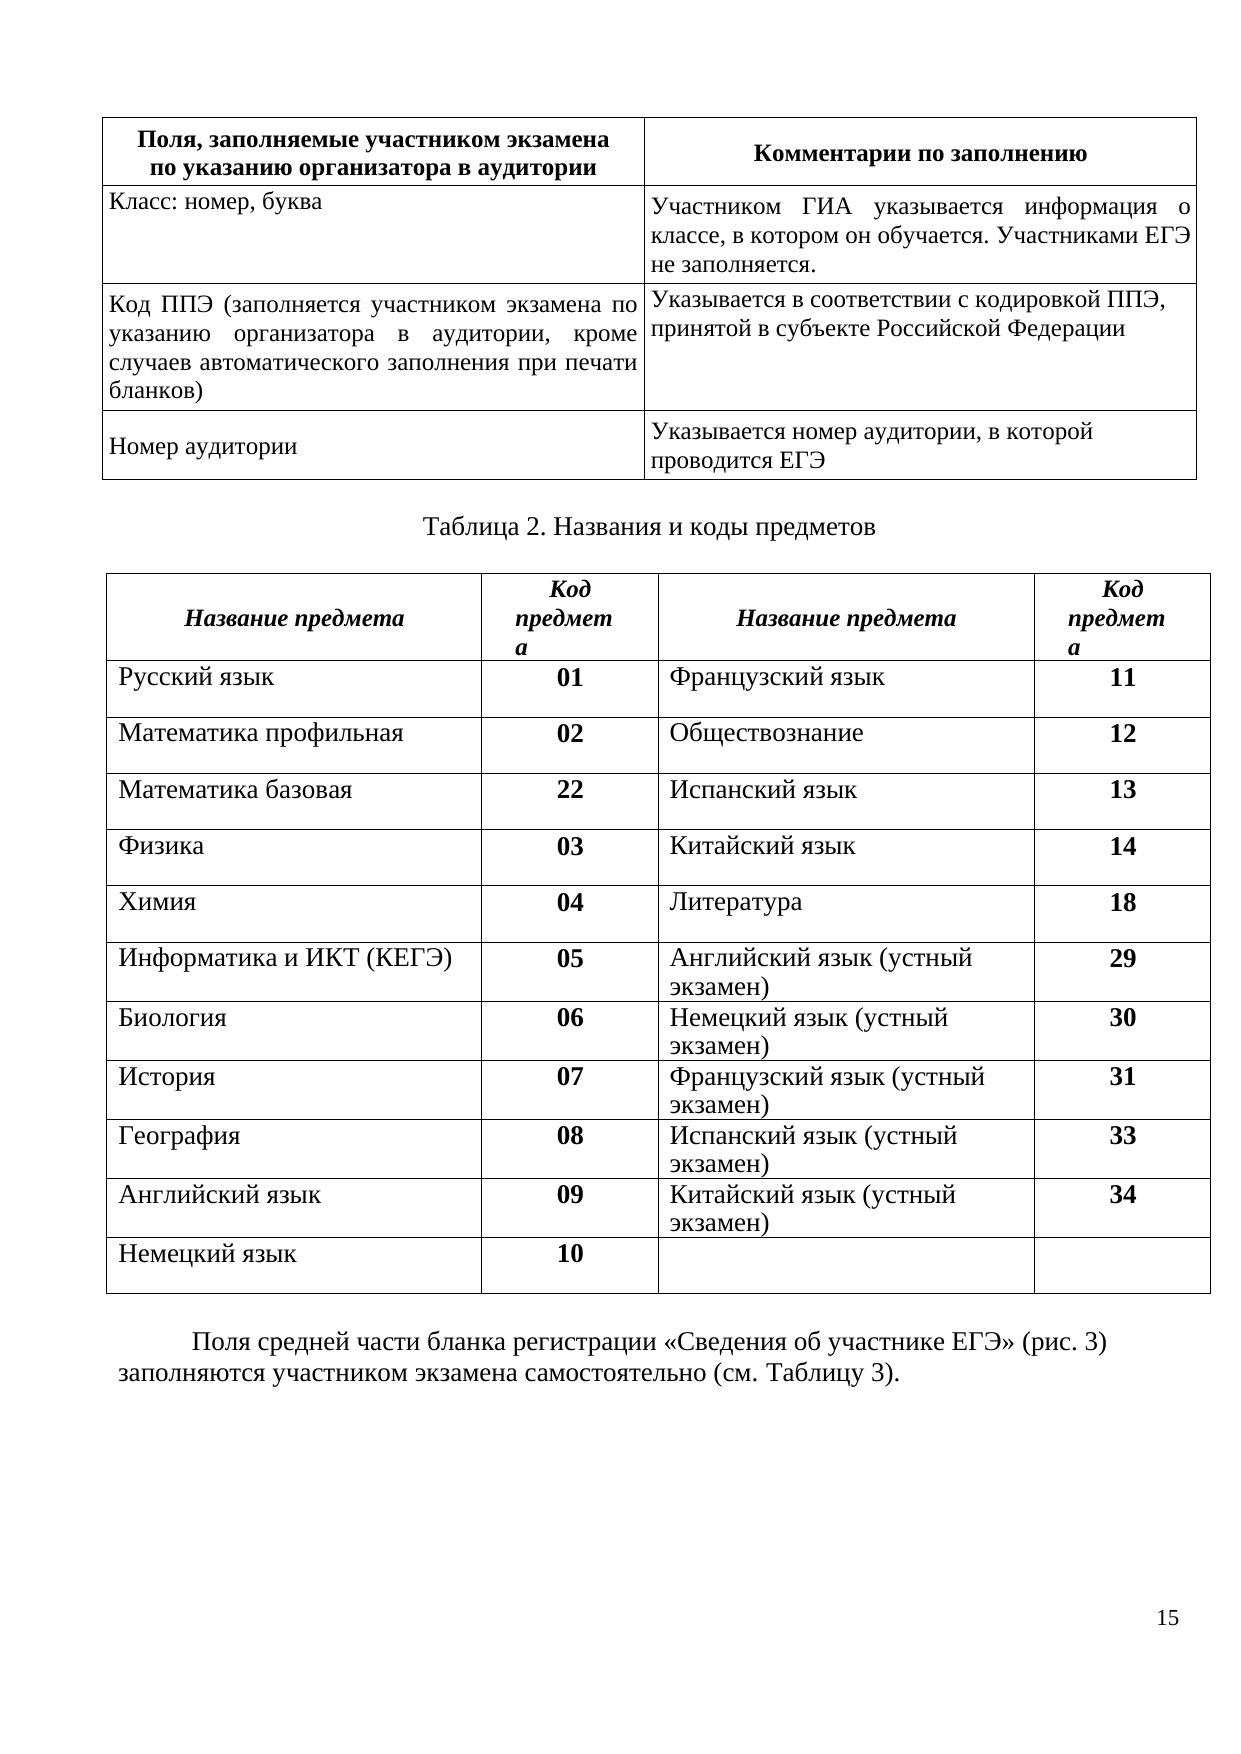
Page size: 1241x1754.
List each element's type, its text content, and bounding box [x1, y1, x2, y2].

table_cell 14 [1035, 830, 1210, 885]
table_cell Французский язык (устный экзамен) [659, 1061, 1034, 1119]
table_cell География [107, 1120, 481, 1178]
text Таблица 2. Названия и коды предметов [423, 510, 1223, 541]
table_cell Информатика и ИКТ (КЕГЭ) [107, 943, 481, 1001]
table_cell Испанский язык [659, 774, 1034, 829]
table_header Комментарии по заполнению [645, 118, 1196, 185]
table_header Код предмета [1035, 574, 1210, 660]
table_cell 11 [1035, 661, 1210, 717]
table_cell Китайский язык (устный экзамен) [659, 1179, 1034, 1237]
table_cell Код ППЭ (заполняется участником экзамена по указанию организатора в аудитории, кроме случаев автоматического заполнения при печати бланков) [103, 284, 644, 410]
table_cell 10 [482, 1238, 658, 1293]
table_cell Испанский язык (устный экзамен) [659, 1120, 1034, 1178]
table_cell Обществознание [659, 718, 1034, 773]
table_cell 29 [1035, 943, 1210, 1001]
table_cell Китайский язык [659, 830, 1034, 885]
table_cell Математика базовая [107, 774, 481, 829]
table_cell Математика профильная [107, 718, 481, 773]
table_cell Биология [107, 1002, 481, 1060]
table_cell Указывается в соответствии с кодировкой ППЭ, принятой в субъекте Российской Федерации [645, 284, 1196, 410]
table_cell Русский язык [107, 661, 481, 717]
table_cell Участником ГИА указывается информация о классе, в котором он обучается. Участниками ЕГЭ не заполняется. [645, 186, 1196, 283]
table_cell Физика [107, 830, 481, 885]
table_header Код предмета [482, 574, 658, 660]
table_cell 30 [1035, 1002, 1210, 1060]
table_cell [1035, 1238, 1210, 1293]
table_cell 03 [482, 830, 658, 885]
table_cell Немецкий язык [107, 1238, 481, 1293]
table_cell 33 [1035, 1120, 1210, 1178]
table_cell Класс: номер, буква [103, 186, 644, 283]
table_cell Немецкий язык (устный экзамен) [659, 1002, 1034, 1060]
table_cell Указывается номер аудитории, в которой проводится ЕГЭ [645, 411, 1196, 479]
table_header Поля, заполняемые участником экзамена по указанию организатора в аудитории [103, 118, 644, 185]
table_cell Английский язык (устный экзамен) [659, 943, 1034, 1001]
table_header Название предмета [107, 574, 481, 660]
table_header Название предмета [659, 574, 1034, 660]
table_cell 13 [1035, 774, 1210, 829]
table_cell История [107, 1061, 481, 1119]
table_cell 18 [1035, 886, 1210, 942]
table_cell 12 [1035, 718, 1210, 773]
table_cell 31 [1035, 1061, 1210, 1119]
table_cell [659, 1238, 1034, 1293]
table_cell 07 [482, 1061, 658, 1119]
table_cell 34 [1035, 1179, 1210, 1237]
table_cell 04 [482, 886, 658, 942]
table_cell Французский язык [659, 661, 1034, 717]
table_cell 08 [482, 1120, 658, 1178]
table_cell Химия [107, 886, 481, 942]
table_cell Английский язык [107, 1179, 481, 1237]
table_cell 06 [482, 1002, 658, 1060]
table_cell 05 [482, 943, 658, 1001]
table_cell 02 [482, 718, 658, 773]
table_cell 01 [482, 661, 658, 717]
text Поля средней части бланка регистрации «Сведения об участнике ЕГЭ» (рис. 3) заполняются участником экзамена самостоятельно (см. Таблицу 3). [118, 1325, 1223, 1387]
table_cell 09 [482, 1179, 658, 1237]
table_cell Литература [659, 886, 1034, 942]
table_cell Номер аудитории [103, 411, 644, 479]
table_cell 22 [482, 774, 658, 829]
